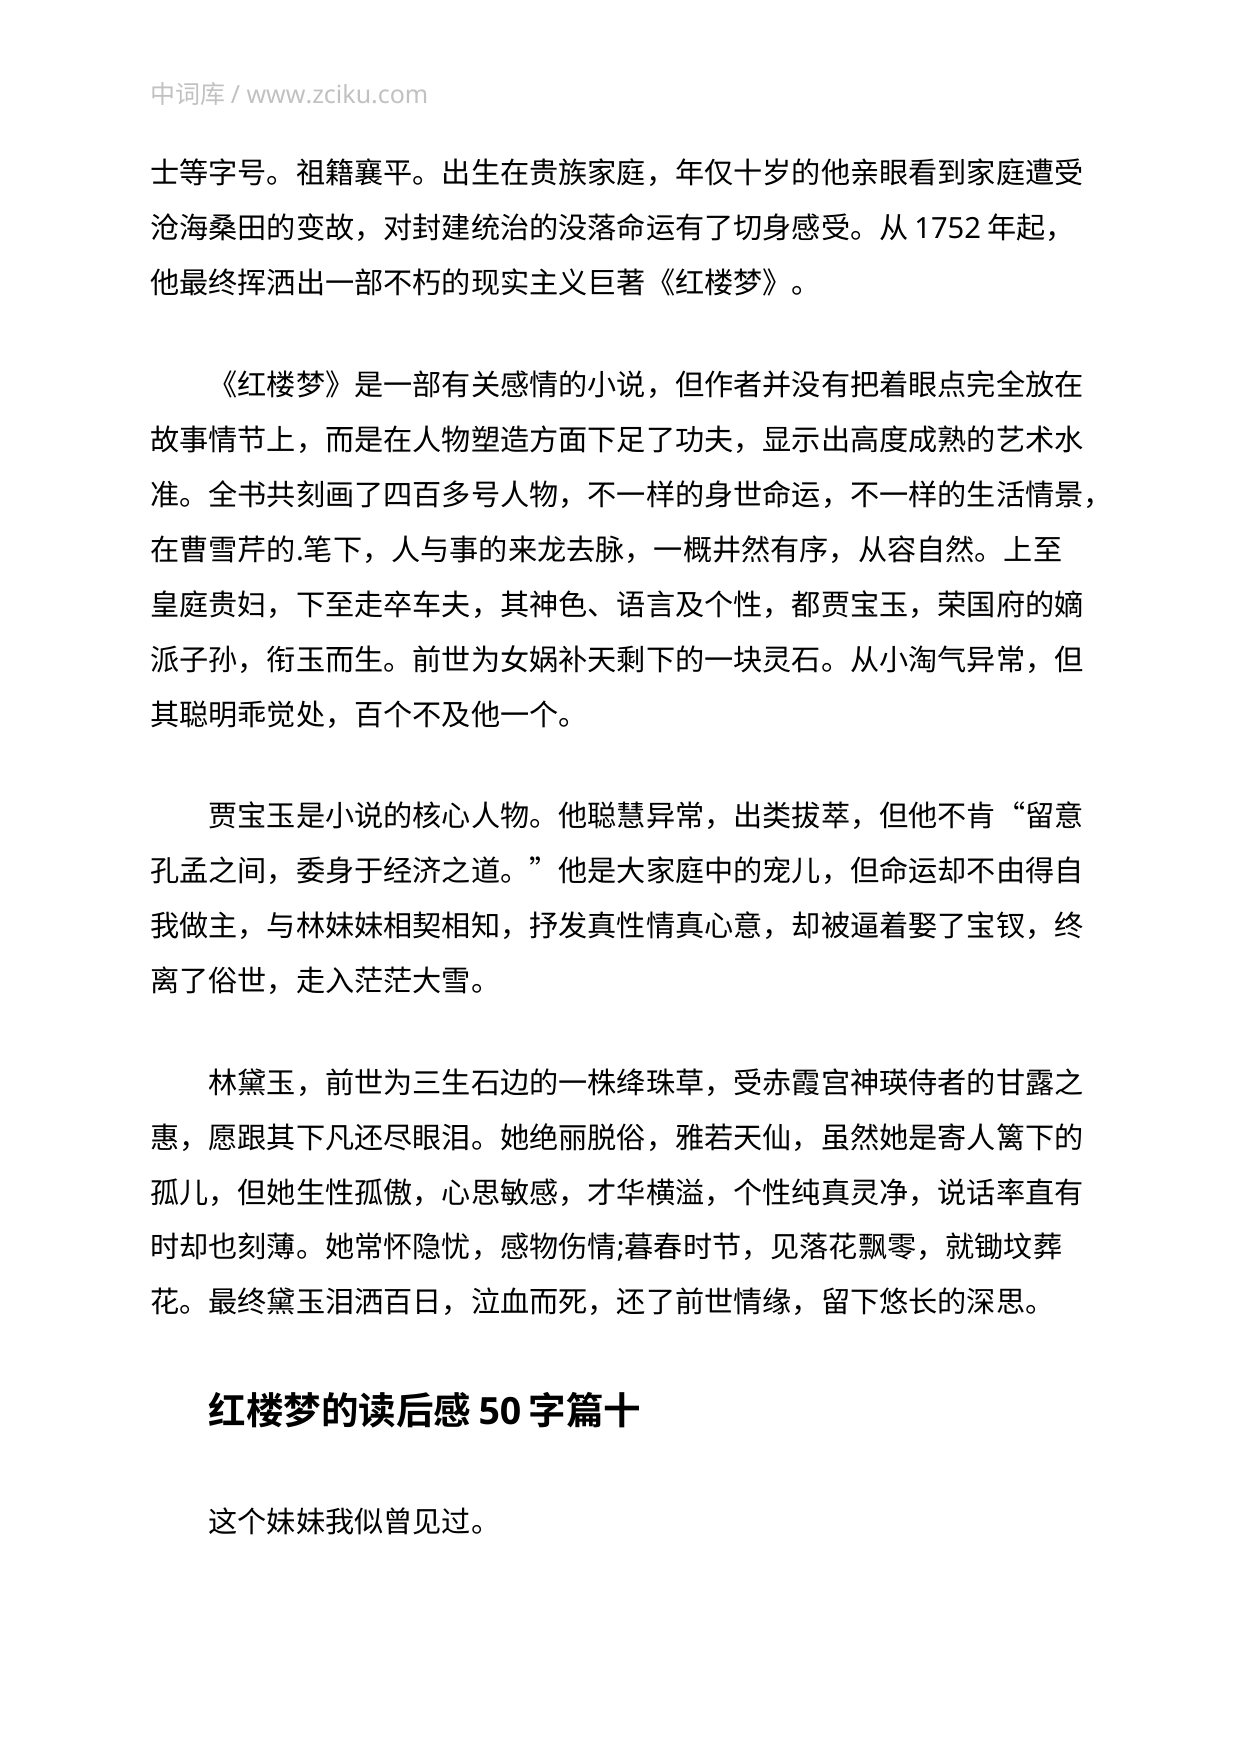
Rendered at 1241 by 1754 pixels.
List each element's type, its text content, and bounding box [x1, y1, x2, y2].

text 贾宝玉是小说的核心人物。他聪慧异常，出类拔萃，但他不肯“留意孔孟之间，委身于经济之道。”他是大家庭中的宠儿，但命运却不由得自我做主，与林妹妹相契相知，抒发真性情真心意，却被逼着娶了宝钗，终离了俗世，走入茫茫大雪。 [150, 793, 1090, 1000]
text 这个妹妹我似曾见过。 [150, 1498, 1090, 1541]
text 红楼梦的读后感50字篇十 [150, 1381, 1090, 1435]
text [150, 150, 1090, 302]
text 《红楼梦》是一部有关感情的小说，但作者并没有把着眼点完全放在故事情节上，而是在人物塑造方面下足了功夫，显示出高度成熟的艺术水准。全书共刻画了四百多号人物，不一样的身世命运，不一样的生活情景，在曹雪芹的.笔下，人与事的来龙去脉，一概井然有序，从容自然。上至皇庭贵妇，下至走卒车夫，其神色、语言及个性，都贾宝玉，荣国府的嫡派子孙，衔玉而生。前世为女娲补天剩下的一块灵石。从小淘气异常，但其聪明乖觉处，百个不及他一个。 [150, 362, 1090, 733]
text 林黛玉，前世为三生石边的一株绛珠草，受赤霞宫神瑛侍者的甘露之惠，愿跟其下凡还尽眼泪。她绝丽脱俗，雅若天仙，虽然她是寄人篱下的孤儿，但她生性孤傲，心思敏感，才华横溢，个性纯真灵净，说话率直有时却也刻薄。她常怀隐忧，感物伤情;暮春时节，见落花飘零，就锄坟葬花。最终黛玉泪洒百日，泣血而死，还了前世情缘，留下悠长的深思。 [150, 1059, 1090, 1321]
